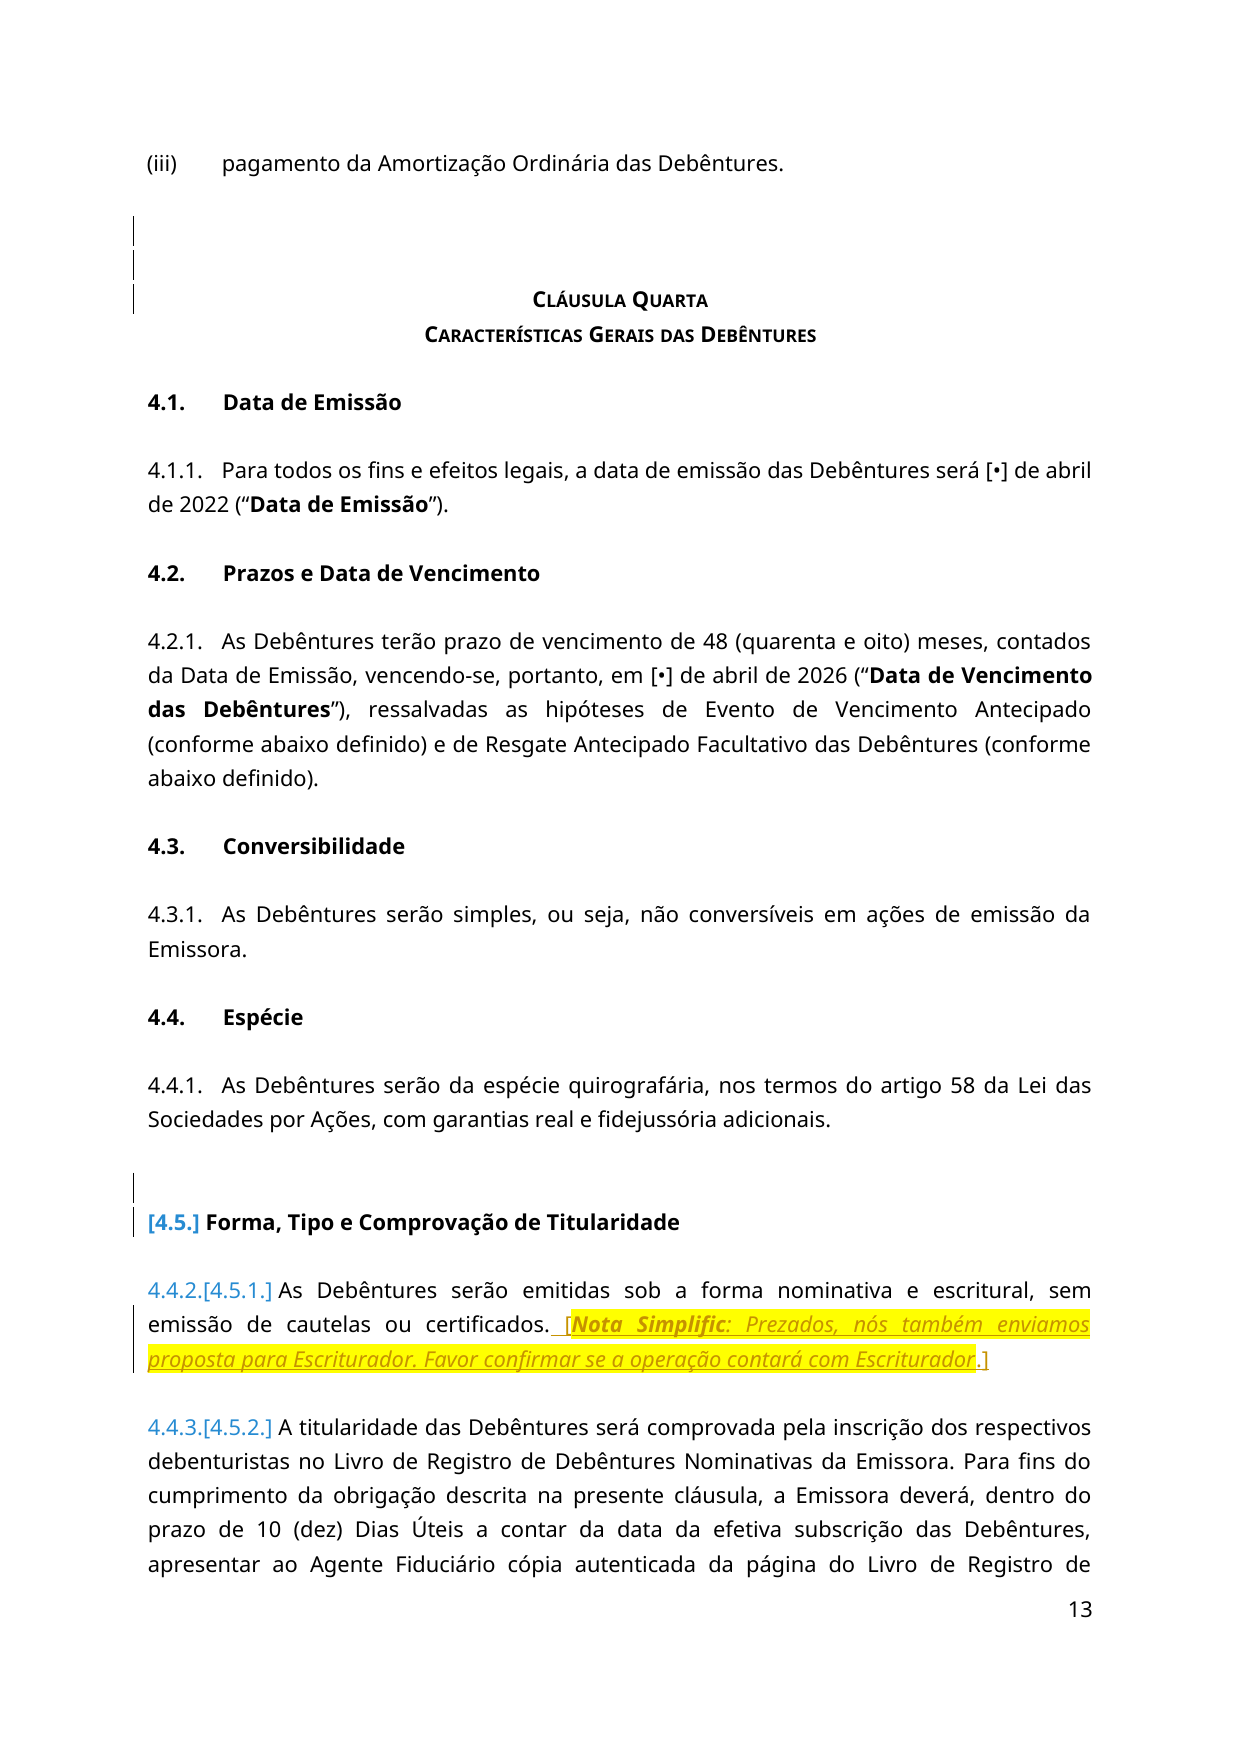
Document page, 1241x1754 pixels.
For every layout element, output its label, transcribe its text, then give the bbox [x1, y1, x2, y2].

list As Debêntures serão emitidas sob a forma nominativa e escritural, sem emissão de cautelas ou certificados. [148, 1275, 1092, 1373]
list As Debêntures serão simples, ou seja, não conversíveis em ações de emissão da Emissora. [148, 899, 1092, 963]
list Conversibilidade [148, 831, 1092, 861]
list As Debêntures serão da espécie quirografária, nos termos do artigo 58 da Lei das Sociedades por Ações, com garantias real e fidejussória adicionais. [148, 1070, 1092, 1134]
list Prazos e Data de Vencimento [148, 558, 1092, 587]
list Para todos os fins e efeitos legais, a data de emissão das Debêntures será [•] de abril de 2022 (“Data de Emissão”). [148, 455, 1092, 519]
text Características Gerais das Debêntures [148, 318, 1092, 348]
list Data de Emissão [148, 387, 1092, 417]
list Espécie [148, 1002, 1092, 1032]
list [148, 1412, 1092, 1578]
text Cláusula Quarta [148, 284, 1092, 314]
list pagamento da Amortização Ordinária das Debêntures. [147, 148, 1078, 177]
list As Debêntures terão prazo de vencimento de 48 (quarenta e oito) meses, contados da Data de Emissão, vencendo-se, portanto, em [•] de abril de 2026 (“Data de Vencimento das Debêntures”), ressalvadas as hipóteses de Evento de Vencimento Antecipado (conforme abaixo definido) e de Resgate Antecipado Facultativo das Debêntures (conforme abaixo definido). [148, 626, 1092, 792]
list Forma, Tipo e Comprovação de Titularidade [148, 1207, 1092, 1237]
